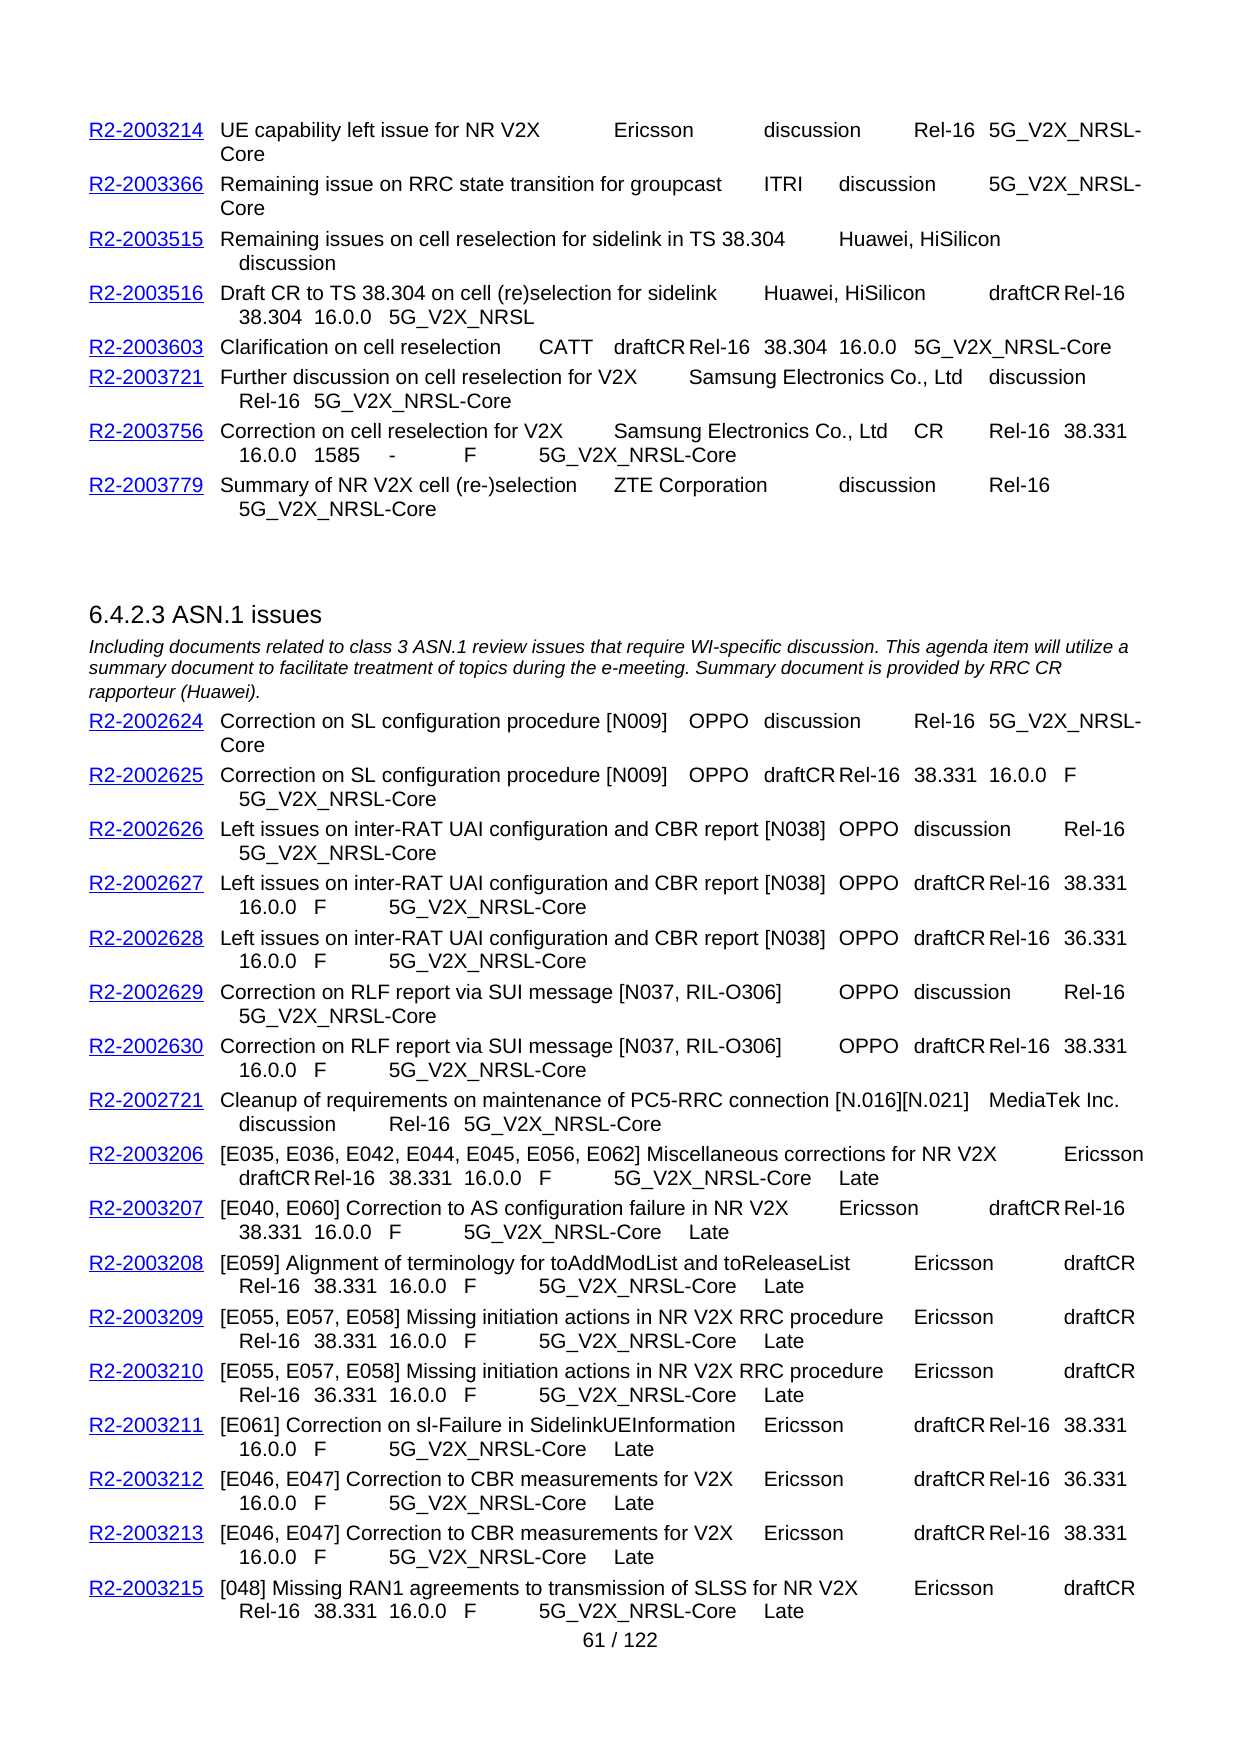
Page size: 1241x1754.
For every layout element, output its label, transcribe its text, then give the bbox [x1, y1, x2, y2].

title R2-2003211 [E061] Correction on sl-Failure in SidelinkUEInformation Ericsson draftCR Rel-16 38.331 16.0.0 F 5G_V2X_NRSL-Core Late [89, 1413, 1152, 1461]
title R2-2003213 [E046, E047] Correction to CBR measurements for V2X Ericsson draftCR Rel-16 38.331 16.0.0 F 5G_V2X_NRSL-Core Late [89, 1521, 1152, 1569]
title R2-2002630 Correction on RLF report via SUI message [N037, RIL-O306] OPPO draftCR Rel-16 38.331 16.0.0 F 5G_V2X_NRSL-Core [89, 1034, 1152, 1082]
title R2-2002627 Left issues on inter-RAT UAI configuration and CBR report [N038] OPPO draftCR Rel-16 38.331 16.0.0 F 5G_V2X_NRSL-Core [89, 871, 1152, 919]
title R2-2003212 [E046, E047] Correction to CBR measurements for V2X Ericsson draftCR Rel-16 36.331 16.0.0 F 5G_V2X_NRSL-Core Late [89, 1467, 1152, 1515]
title R2-2003779 Summary of NR V2X cell (re-)selection ZTE Corporation discussion Rel-16 5G_V2X_NRSL-Core [89, 473, 1152, 521]
title R2-2002629 Correction on RLF report via SUI message [N037, RIL-O306] OPPO discussion Rel-16 5G_V2X_NRSL-Core [89, 979, 1152, 1027]
title R2-2003366 Remaining issue on RRC state transition for groupcast ITRI discussion 5G_V2X_NRSL-Core [89, 172, 1152, 220]
title R2-2003515 Remaining issues on cell reselection for sidelink in TS 38.304 Huawei, HiSilicon discussion [89, 226, 1152, 274]
title R2-2003721 Further discussion on cell reselection for V2X Samsung Electronics Co., Ltd discussion Rel-16 5G_V2X_NRSL-Core [89, 365, 1152, 413]
title R2-2002721 Cleanup of requirements on maintenance of PC5-RRC connection [N.016][N.021] MediaTek Inc. discussion Rel-16 5G_V2X_NRSL-Core [89, 1088, 1152, 1136]
title R2-2002626 Left issues on inter-RAT UAI configuration and CBR report [N038] OPPO discussion Rel-16 5G_V2X_NRSL-Core [89, 817, 1152, 865]
title R2-2003209 [E055, E057, E058] Missing initiation actions in NR V2X RRC procedure Ericsson draftCR Rel-16 38.331 16.0.0 F 5G_V2X_NRSL-Core Late [89, 1304, 1152, 1352]
title R2-2002624 Correction on SL configuration procedure [N009] OPPO discussion Rel-16 5G_V2X_NRSL-Core [89, 709, 1152, 757]
title R2-2002628 Left issues on inter-RAT UAI configuration and CBR report [N038] OPPO draftCR Rel-16 36.331 16.0.0 F 5G_V2X_NRSL-Core [89, 925, 1152, 973]
title R2-2003516 Draft CR to TS 38.304 on cell (re)selection for sidelink Huawei, HiSilicon draftCR Rel-16 38.304 16.0.0 5G_V2X_NRSL [89, 281, 1152, 328]
title R2-2003214 UE capability left issue for NR V2X Ericsson discussion Rel-16 5G_V2X_NRSL-Core [89, 118, 1152, 166]
title R2-2003603 Clarification on cell reselection CATT draftCR Rel-16 38.304 16.0.0 5G_V2X_NRSL-Core [89, 335, 1152, 359]
title R2-2003756 Correction on cell reselection for V2X Samsung Electronics Co., Ltd CR Rel-16 38.331 16.0.0 1585 - F 5G_V2X_NRSL-Core [89, 419, 1152, 467]
title R2-2003215 [048] Missing RAN1 agreements to transmission of SLSS for NR V2X Ericsson draftCR Rel-16 38.331 16.0.0 F 5G_V2X_NRSL-Core Late [89, 1575, 1152, 1623]
title R2-2003208 [E059] Alignment of terminology for toAddModList and toReleaseList Ericsson draftCR Rel-16 38.331 16.0.0 F 5G_V2X_NRSL-Core Late [89, 1250, 1152, 1298]
title R2-2003206 [E035, E036, E042, E044, E045, E056, E062] Miscellaneous corrections for NR V2X Ericsson draftCR Rel-16 38.331 16.0.0 F 5G_V2X_NRSL-Core Late [89, 1142, 1152, 1190]
text Including documents related to class 3 ASN.1 review issues that require WI-specific discussion. This agenda item will utilize a summary document to facilitate treatment of topics during the e-meeting. Summary document is provided by RRC CR rapporteur (Huawei). [89, 635, 1152, 702]
subtitle 6.4.2.3 ASN.1 issues [89, 600, 1152, 629]
title R2-2003210 [E055, E057, E058] Missing initiation actions in NR V2X RRC procedure Ericsson draftCR Rel-16 36.331 16.0.0 F 5G_V2X_NRSL-Core Late [89, 1359, 1152, 1407]
title R2-2002625 Correction on SL configuration procedure [N009] OPPO draftCR Rel-16 38.331 16.0.0 F 5G_V2X_NRSL-Core [89, 763, 1152, 811]
title R2-2003207 [E040, E060] Correction to AS configuration failure in NR V2X Ericsson draftCR Rel-16 38.331 16.0.0 F 5G_V2X_NRSL-Core Late [89, 1196, 1152, 1244]
